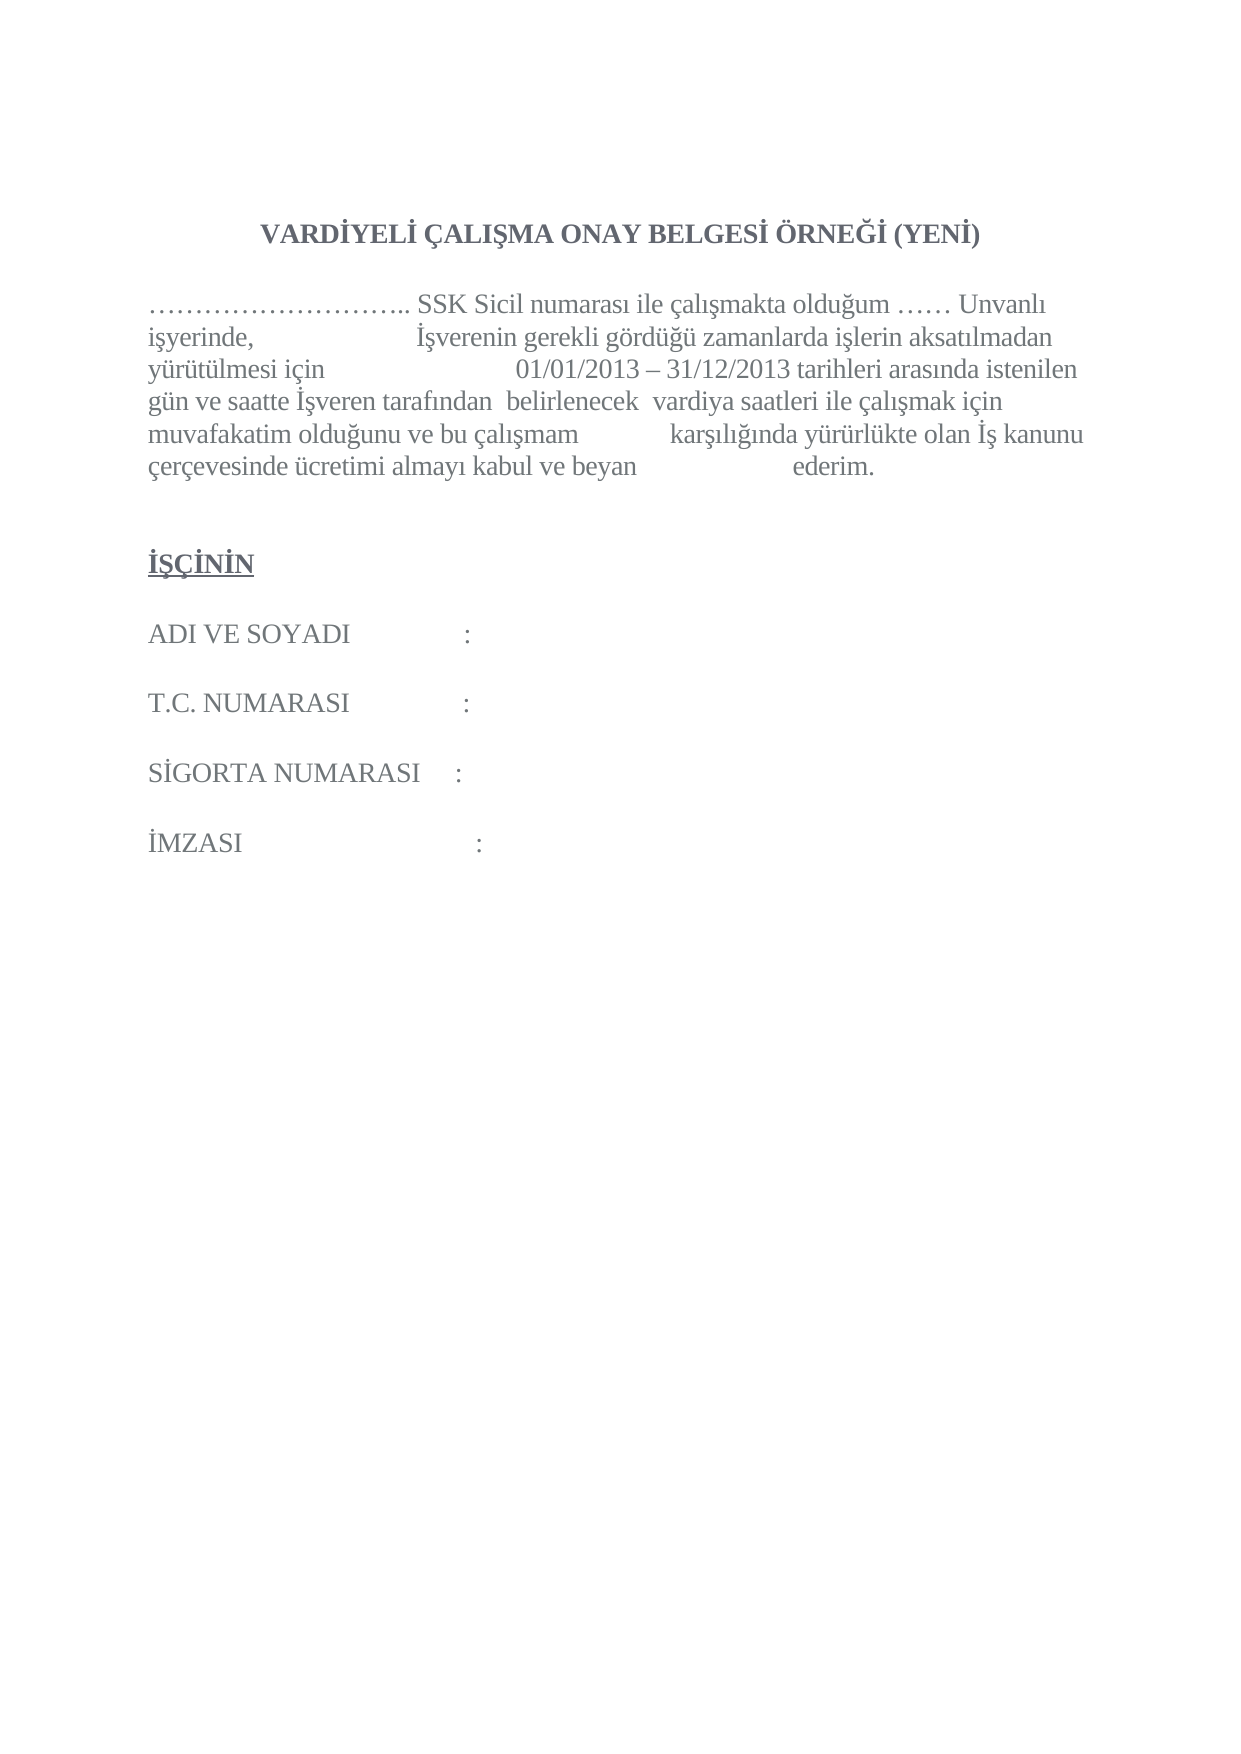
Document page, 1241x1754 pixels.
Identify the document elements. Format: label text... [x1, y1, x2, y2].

text İMZASI : [148, 826, 1093, 858]
text ……………………….. SSK Sicil numarası ile çalışmakta olduğum …… Unvanlı işyerinde, İşverenin gerekli gördüğü zamanlarda işlerin aksatılmadan yürütülmesi için 01/01/2013 – 31/12/2013 tarihleri arasında istenilen gün ve saatte İşveren tarafından belirlenecek vardiya saatleri ile çalışmak için muvafakatim olduğunu ve bu çalışmam karşılığında yürürlükte olan İş kanunu çerçevesinde ücretimi almayı kabul ve beyan ederim. [148, 287, 1093, 509]
text ADI VE SOYADI : [148, 617, 1093, 649]
text İŞÇİNİN [148, 547, 1093, 579]
text T.C. NUMARASI : [148, 687, 1093, 719]
text SİGORTA NUMARASI : [148, 756, 1093, 789]
text VARDİYELİ ÇALIŞMA ONAY BELGESİ ÖRNEĞİ (YENİ) [148, 217, 1093, 250]
